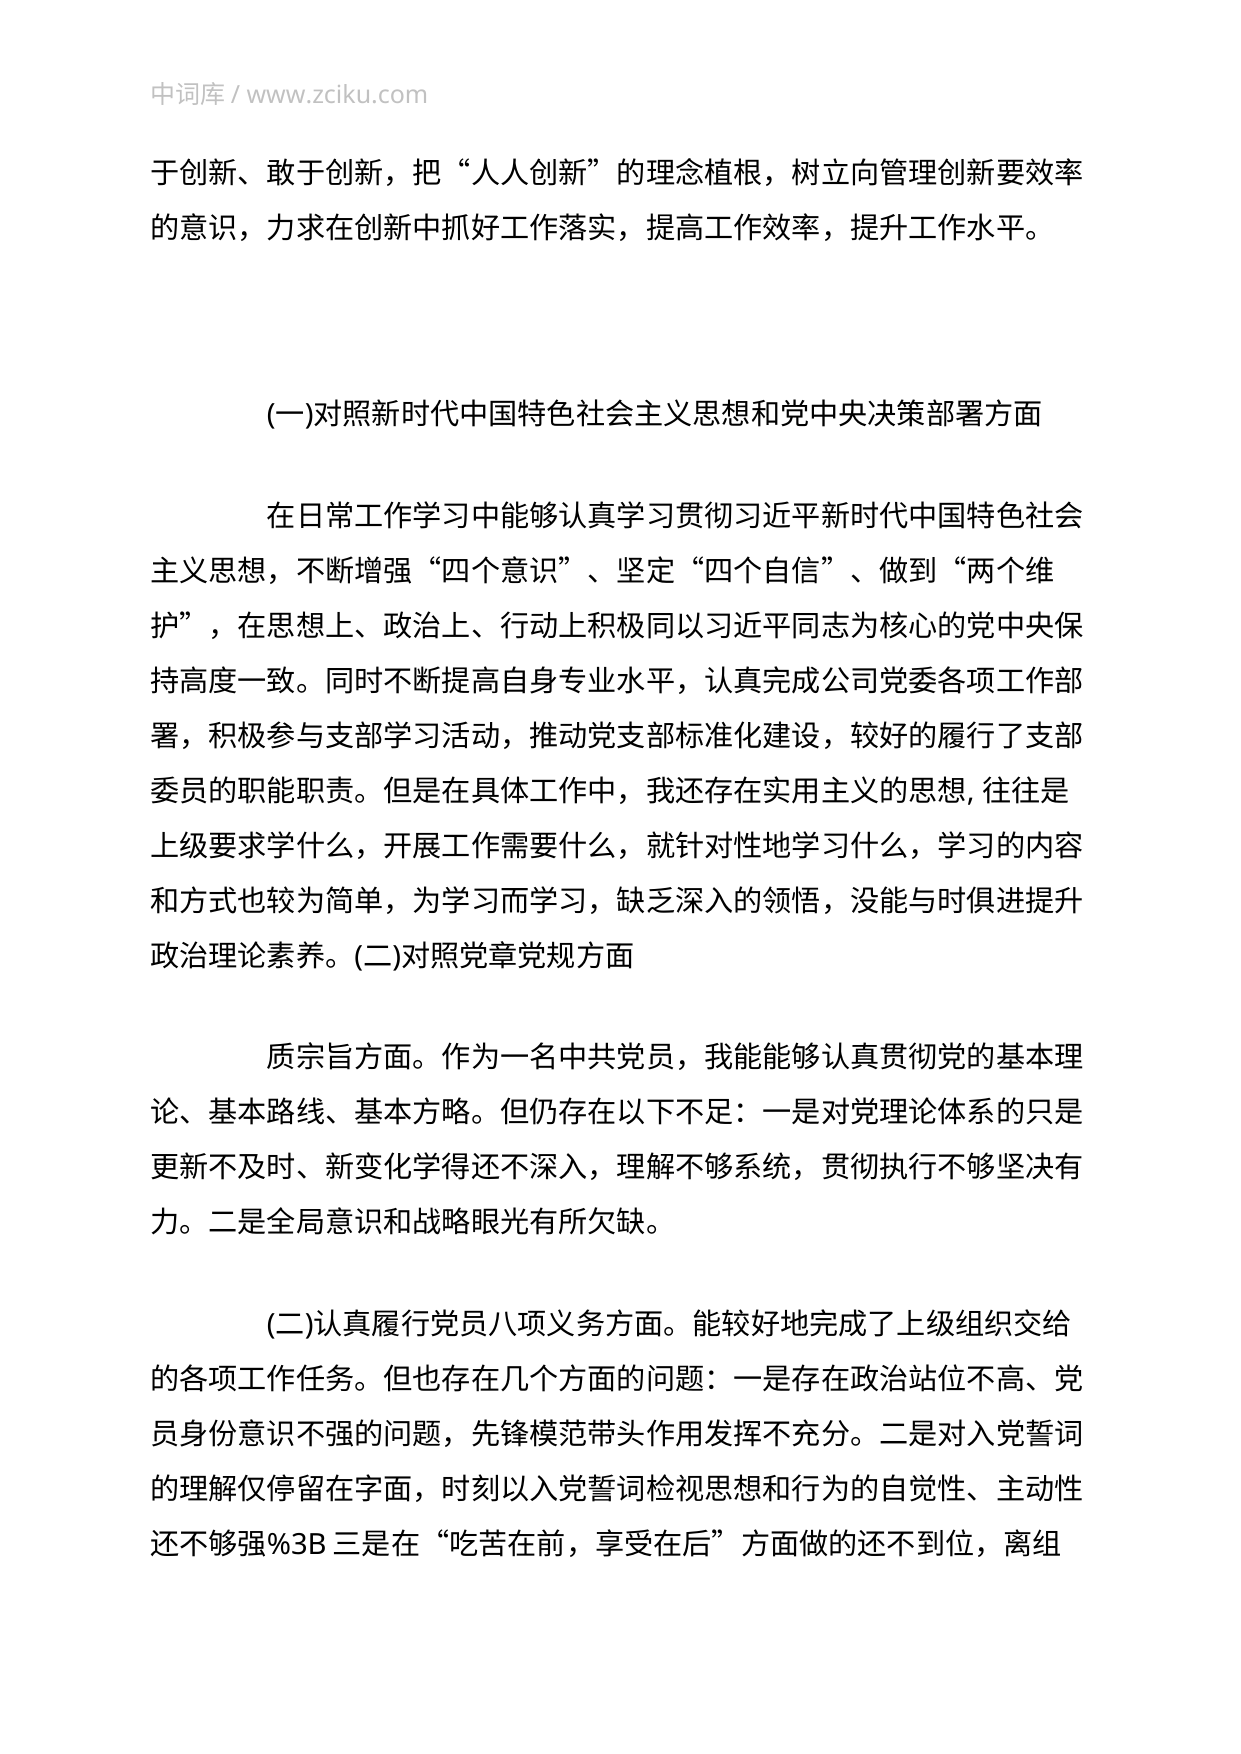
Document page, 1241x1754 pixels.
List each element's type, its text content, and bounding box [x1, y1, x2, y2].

text 在日常工作学习中能够认真学习贯彻习近平新时代中国特色社会主义思想，不断增强“四个意识”、坚定“四个自信”、做到“两个维护”，在思想上、政治上、行动上积极同以习近平同志为核心的党中央保持高度一致。同时不断提高自身专业水平，认真完成公司党委各项工作部署，积极参与支部学习活动，推动党支部标准化建设，较好的履行了支部委员的职能职责。但是在具体工作中，我还存在实用主义的思想, 往往是上级要求学什么，开展工作需要什么，就针对性地学习什么，学习的内容和方式也较为简单，为学习而学习，缺乏深入的领悟，没能与时俱进提升政治理论素养。(二)对照党章党规方面 [150, 493, 1090, 974]
text (一)对照新时代中国特色社会主义思想和党中央决策部署方面 [150, 391, 1090, 433]
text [150, 150, 1090, 247]
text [150, 1301, 1090, 1563]
text 质宗旨方面。作为一名中共党员，我能能够认真贯彻党的基本理论、基本路线、基本方略。但仍存在以下不足：一是对党理论体系的只是更新不及时、新变化学得还不深入，理解不够系统，贯彻执行不够坚决有力。二是全局意识和战略眼光有所欠缺。 [150, 1034, 1090, 1241]
